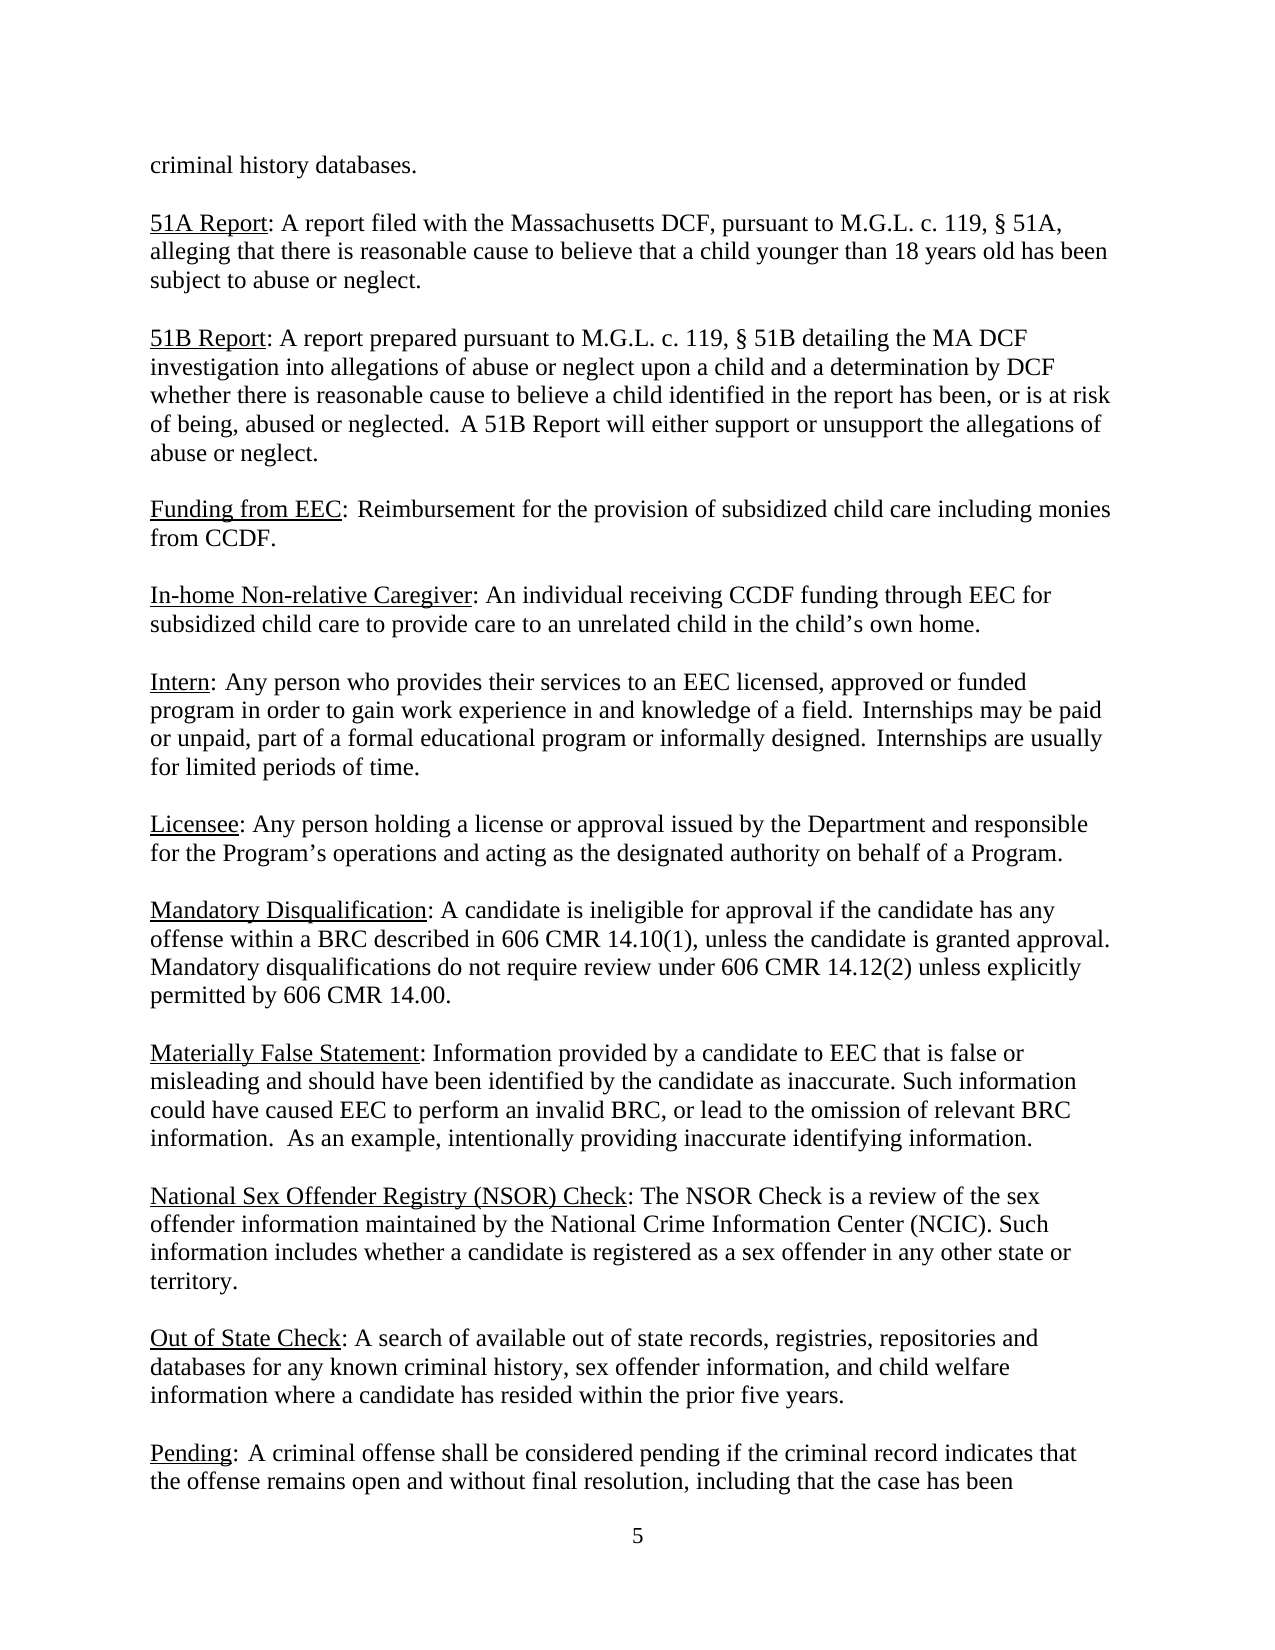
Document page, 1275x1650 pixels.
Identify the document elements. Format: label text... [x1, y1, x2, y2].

text Materially False Statement: Information provided by a candidate to EEC that is false or misleading and should have been identified by the candidate as inaccurate. Such information could have caused EEC to perform an invalid BRC, or lead to the omission of relevant BRC information. As an example, intentionally providing inaccurate identifying information. [150, 1039, 1113, 1152]
text Funding from EEC: Reimbursement for the provision of subsidized child care including monies from CCDF. [150, 495, 1113, 552]
text Licensee: Any person holding a license or approval issued by the Department and responsible for the Program’s operations and acting as the designated authority on behalf of a Program. [150, 810, 1113, 867]
text Out of State Check: A search of available out of state records, registries, repositories and databases for any known criminal history, sex offender information, and child welfare information where a candidate has resided within the prior five years. [150, 1324, 1113, 1409]
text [150, 1438, 1113, 1495]
text National Sex Offender Registry (NSOR) Check: The NSOR Check is a review of the sex offender information maintained by the National Crime Information Center (NCIC). Such information includes whether a candidate is registered as a sex offender in any other state or territory. [150, 1181, 1113, 1295]
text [150, 150, 1113, 179]
text 51A Report: A report filed with the Massachusetts DCF, pursuant to M.G.L. c. 119, § 51A, alleging that there is reasonable cause to believe that a child younger than 18 years old has been subject to abuse or neglect. [150, 208, 1113, 294]
text Mandatory Disqualification: A candidate is ineligible for approval if the candidate has any offense within a BRC described in 606 CMR 14.10(1), unless the candidate is granted approval. Mandatory disqualifications do not require review under 606 CMR 14.12(2) unless explicitly permitted by 606 CMR 14.00. [150, 896, 1113, 1009]
text 51B Report: A report prepared pursuant to M.G.L. c. 119, § 51B detailing the MA DCF investigation into allegations of abuse or neglect upon a child and a determination by DCF whether there is reasonable cause to believe a child identified in the report has been, or is at risk of being, abused or neglected. A 51B Report will either support or unsupport the allegations of abuse or neglect. [150, 323, 1113, 467]
text Intern: Any person who provides their services to an EEC licensed, approved or funded program in order to gain work experience in and knowledge of a field. Internships may be paid or unpaid, part of a formal educational program or informally designed. Internships are usually for limited periods of time. [150, 667, 1113, 781]
text In-home Non-relative Caregiver: An individual receiving CCDF funding through EEC for subsidized child care to provide care to an unrelated child in the child’s own home. [150, 581, 1113, 638]
